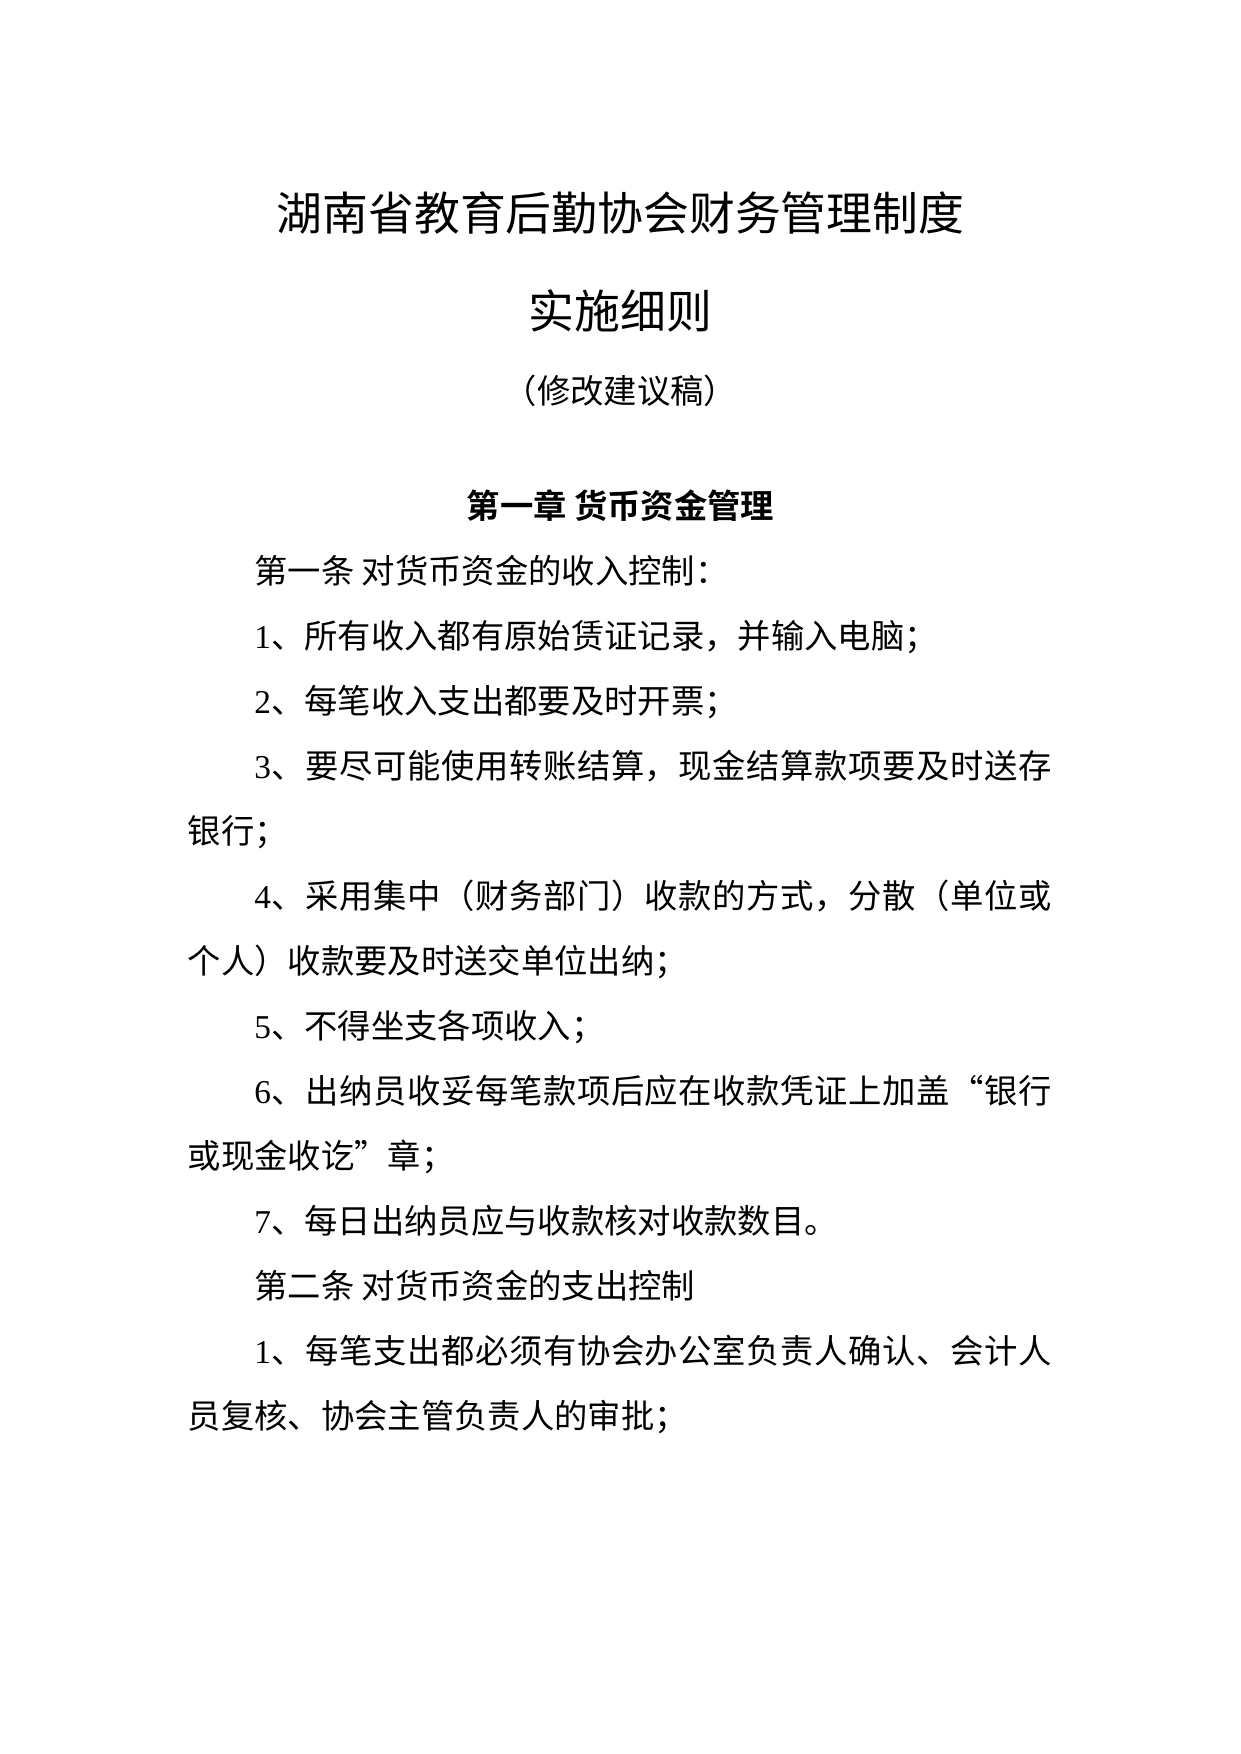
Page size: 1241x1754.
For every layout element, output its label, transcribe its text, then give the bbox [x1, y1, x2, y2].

title 实施细则 [187, 259, 1053, 357]
subtitle 第一章 货币资金管理 [187, 472, 1053, 537]
text 6、出纳员收妥每笔款项后应在收款凭证上加盖“银行或现金收讫”章； [187, 1057, 1053, 1187]
text 7、每日出纳员应与收款核对收款数目。 [187, 1187, 1053, 1252]
text 第一条 对货币资金的收入控制： [187, 537, 1053, 602]
text 第二条 对货币资金的支出控制 [187, 1252, 1053, 1317]
text 1、每笔支出都必须有协会办公室负责人确认、会计人员复核、协会主管负责人的审批； [187, 1317, 1053, 1447]
text 4、采用集中（财务部门）收款的方式，分散（单位或个人）收款要及时送交单位出纳； [187, 862, 1053, 992]
text （修改建议稿） [187, 357, 1053, 422]
text 2、每笔收入支出都要及时开票； [187, 667, 1053, 732]
text 5、不得坐支各项收入； [187, 992, 1053, 1057]
text 1、所有收入都有原始赁证记录，并输入电脑； [187, 602, 1053, 667]
title 湖南省教育后勤协会财务管理制度 [187, 162, 1053, 259]
text 3、要尽可能使用转账结算，现金结算款项要及时送存银行； [187, 732, 1053, 862]
